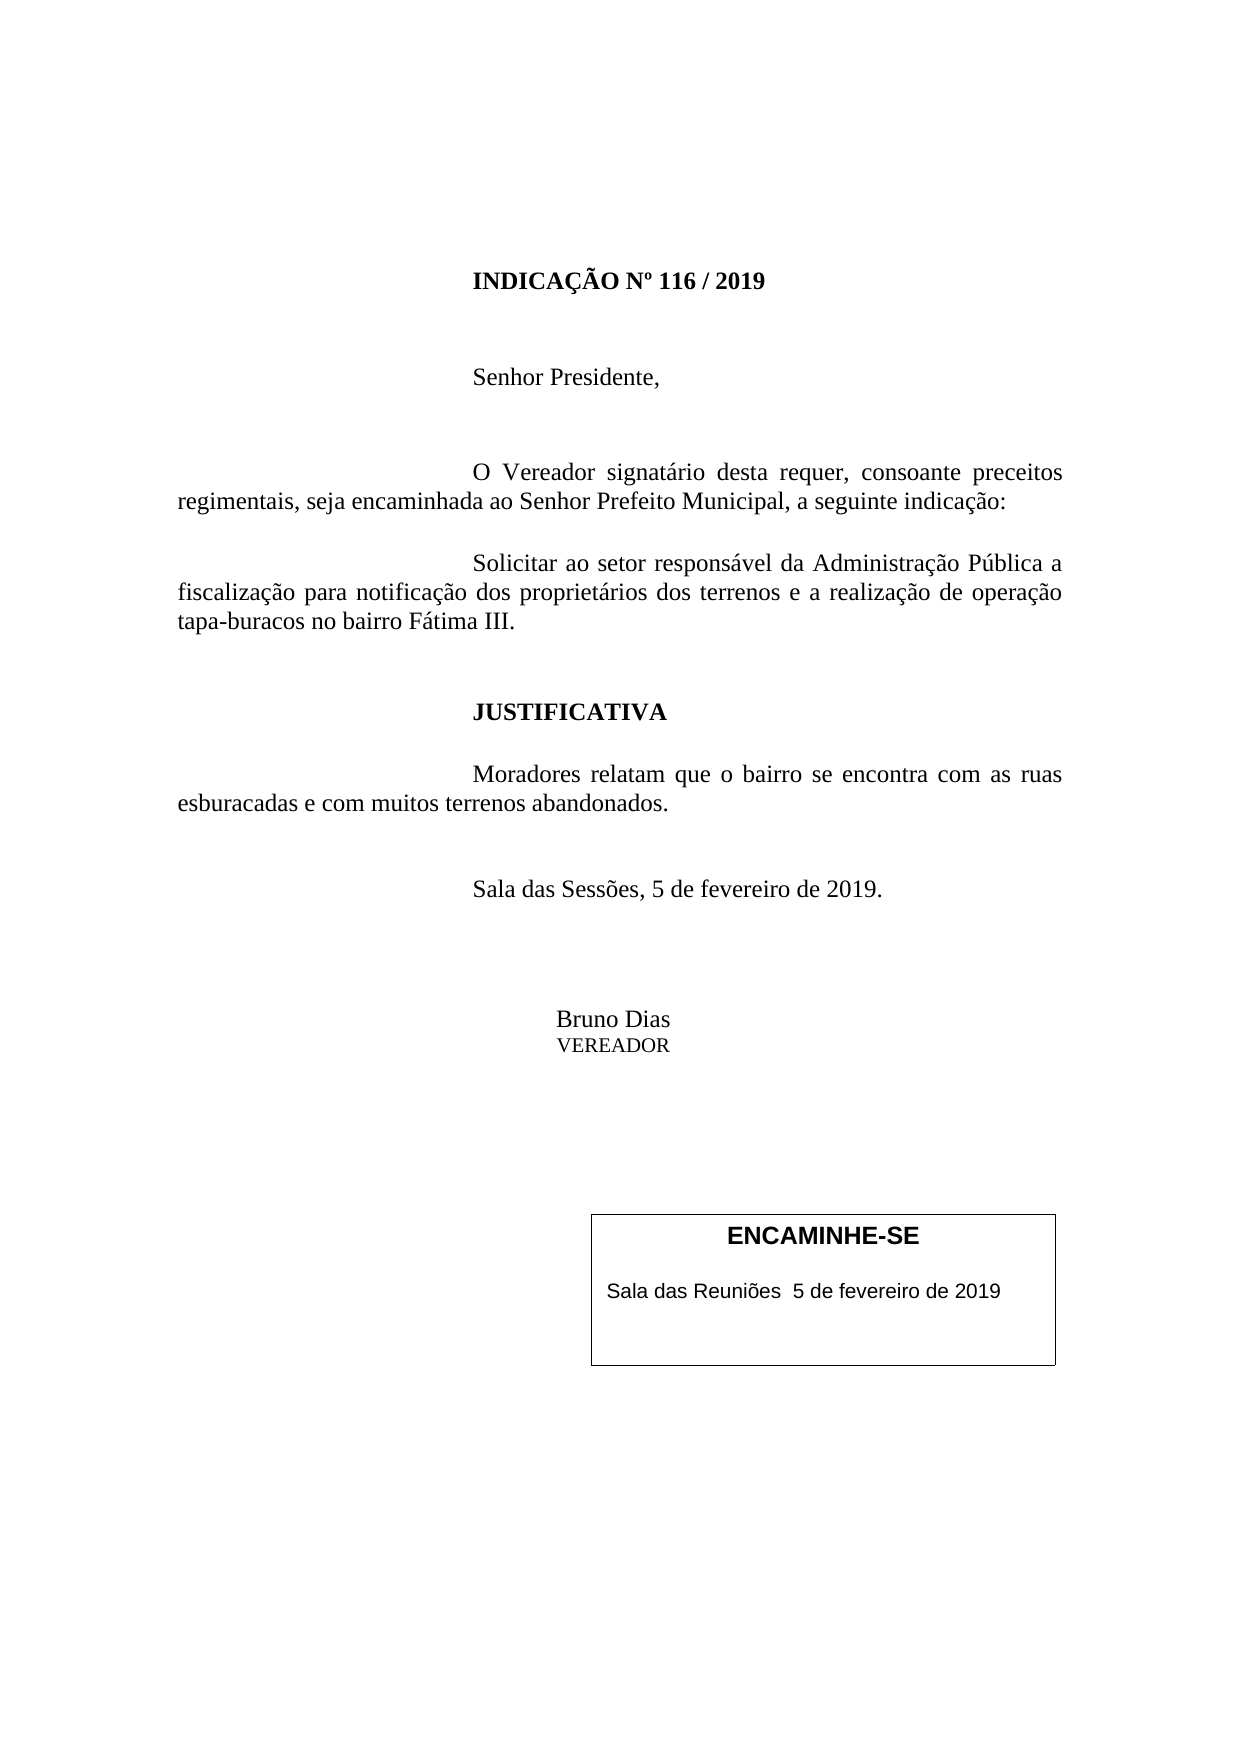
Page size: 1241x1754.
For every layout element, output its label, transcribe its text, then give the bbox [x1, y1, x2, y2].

text JUSTIFICATIVA [177, 697, 1004, 726]
text O Vereador signatário desta requer, consoante preceitos regimentais, seja encaminhada ao Senhor Prefeito Municipal, a seguinte indicação: [177, 457, 1063, 515]
text Moradores relatam que o bairro se encontra com as ruas esburacadas e com muitos terrenos abandonados. [177, 759, 1063, 817]
table_header Bruno Dias [170, 1004, 1056, 1032]
text Senhor Presidente, [472, 362, 1063, 390]
text Solicitar ao setor responsável da Administração Pública a fiscalização para notificação dos proprietários dos terrenos e a realização de operação tapa-buracos no bairro Fátima III. [177, 548, 1063, 635]
table_cell VEREADOR [170, 1033, 1056, 1062]
text Sala das Sessões, 5 de fevereiro de 2019. [472, 874, 1063, 903]
text INDICAÇÃO Nº 116 / 2019 [472, 266, 1063, 294]
